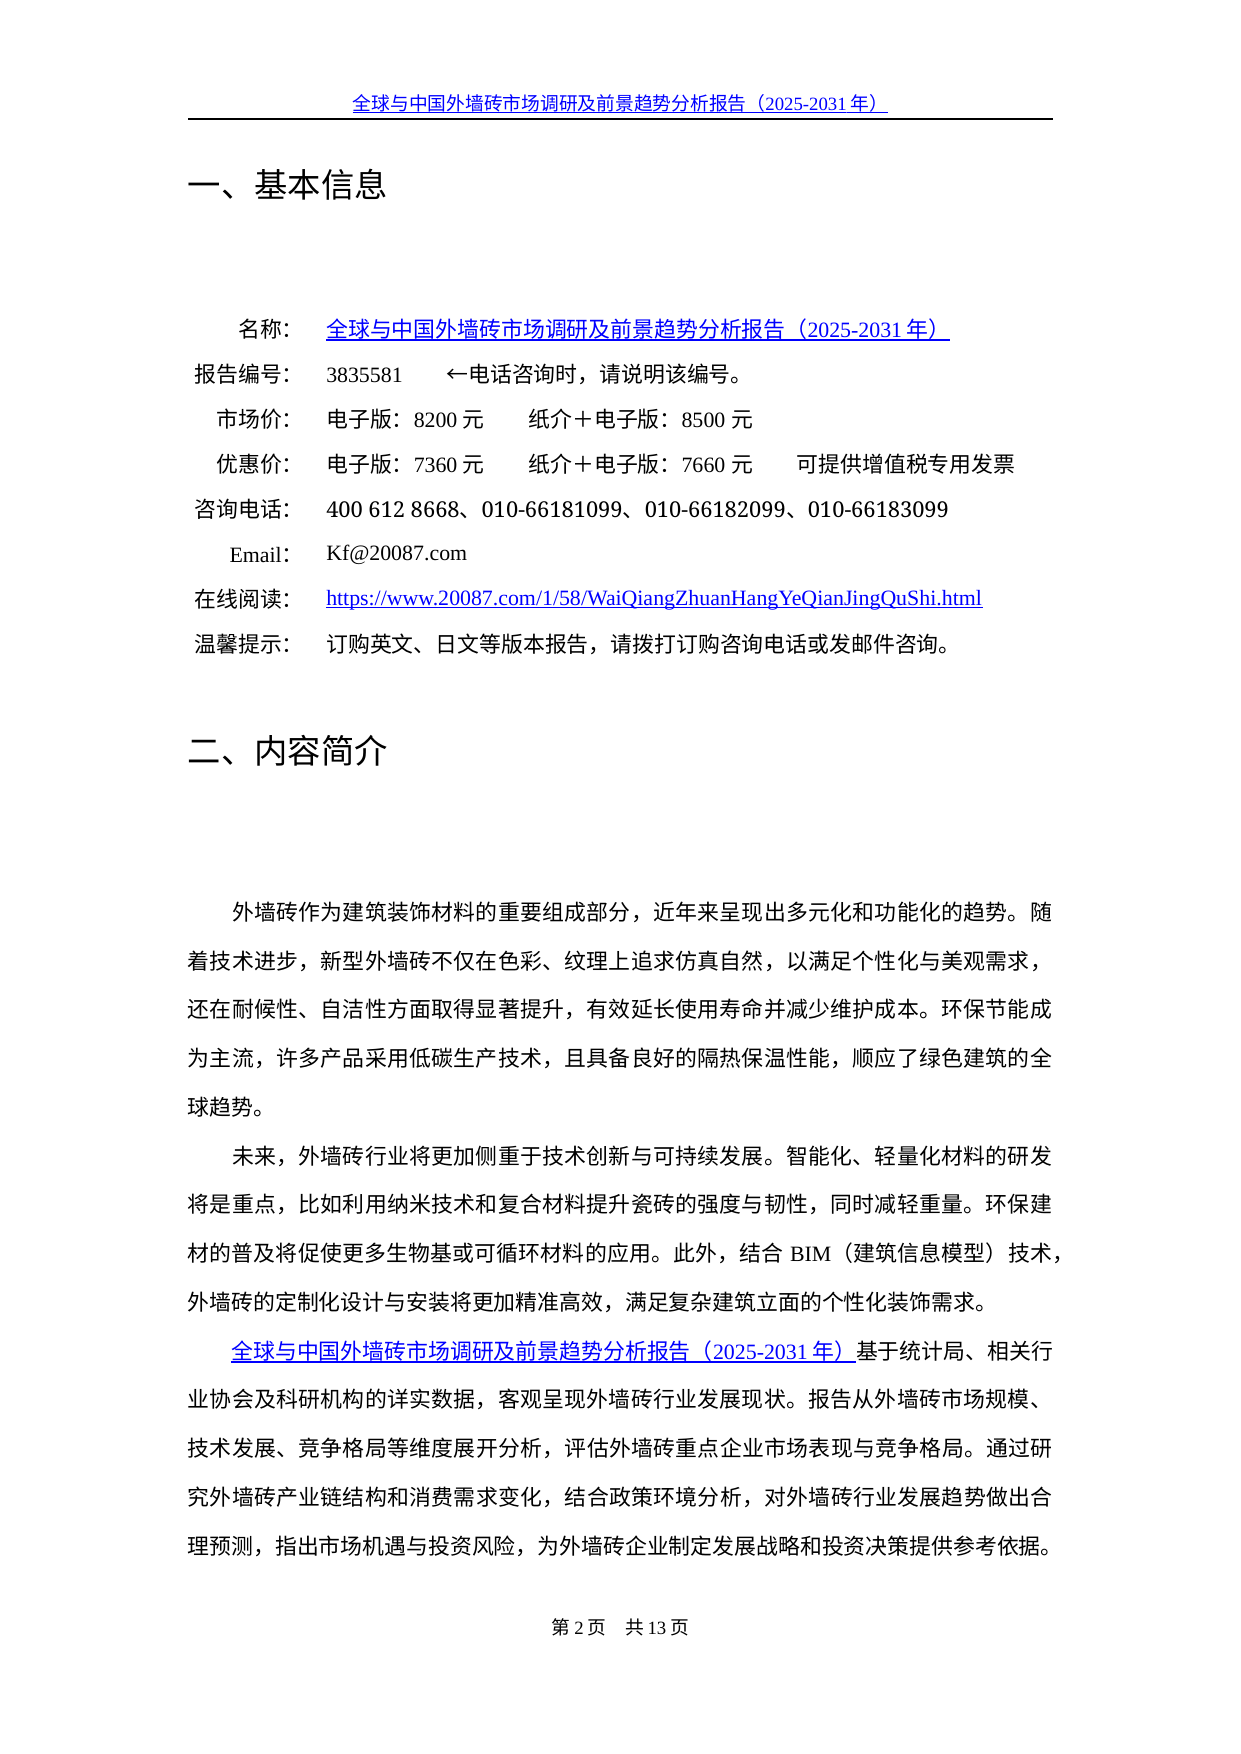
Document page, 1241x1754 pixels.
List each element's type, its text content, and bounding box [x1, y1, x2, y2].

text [187, 894, 1053, 1561]
table_header 名称： [167, 312, 315, 357]
table_cell 3835581 ←电话咨询时，请说明该编号。 [315, 357, 1073, 402]
table_cell 报告编号： [167, 357, 315, 402]
title 一、基本信息 [187, 150, 1053, 215]
table_cell 在线阅读： [167, 582, 315, 627]
table_cell 温馨提示： [167, 627, 315, 672]
table_cell 电子版：7360 元 纸介＋电子版：7660 元 可提供增值税专用发票 [315, 447, 1073, 492]
title 二、内容简介 [187, 717, 1053, 782]
table_cell 订购英文、日文等版本报告，请拨打订购咨询电话或发邮件咨询。 [315, 627, 1073, 672]
table_cell 优惠价： [167, 447, 315, 492]
table_cell 400 612 8668、010-66181099、010-66182099、010-66183099 [315, 492, 1073, 537]
table_cell [315, 582, 1073, 627]
table_cell 电子版：8200 元 纸介＋电子版：8500 元 [315, 402, 1073, 447]
table_cell 市场价： [167, 402, 315, 447]
table_header 全球与中国外墙砖市场调研及前景趋势分析报告（2025-2031年） [315, 312, 1073, 357]
table_cell Email： [167, 537, 315, 582]
table_cell Kf@20087.com [315, 537, 1073, 582]
table_cell 咨询电话： [167, 492, 315, 537]
